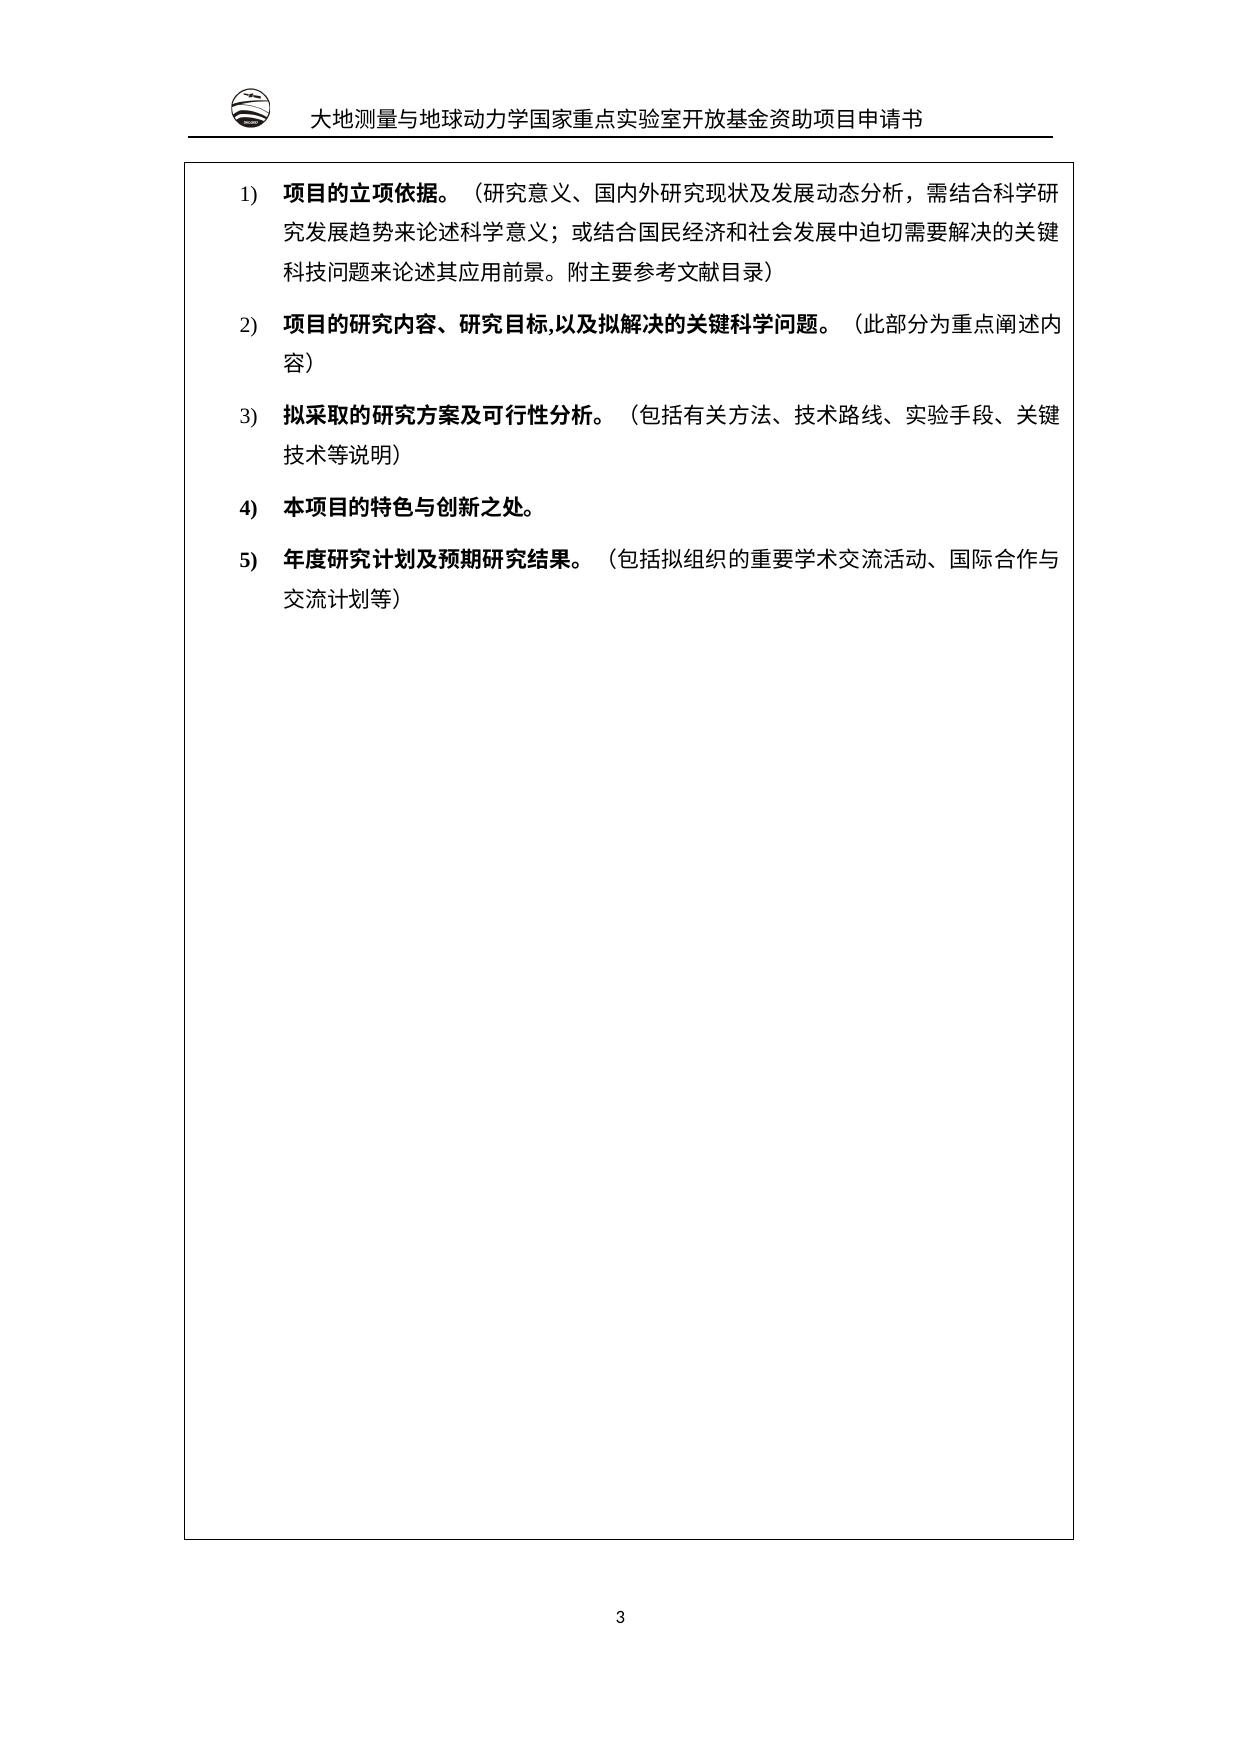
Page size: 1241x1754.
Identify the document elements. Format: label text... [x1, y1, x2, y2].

picture [231, 88, 271, 128]
table_header 项目的立项依据。（研究意义、国内外研究现状及发展动态分析，需结合科学研究发展趋势来论述科学意义；或结合国民经济和社会发展中迫切需要解决的关键科技问题来论述其应用前景。附主要参考文献目录） 项目的研究内容、研究目标,以及拟解决的关键科学问题。（此部分为重点阐述内容） 拟采取的研究方案及可行性分析。（包括有关方法、技术路线、实验手段、关键技术等说明） 本项目的特色与创新之处。 年度研究计划及预期研究结果。（包括拟组织的重要学术交流活动、国际合作与交流计划等） [185, 163, 1073, 1539]
